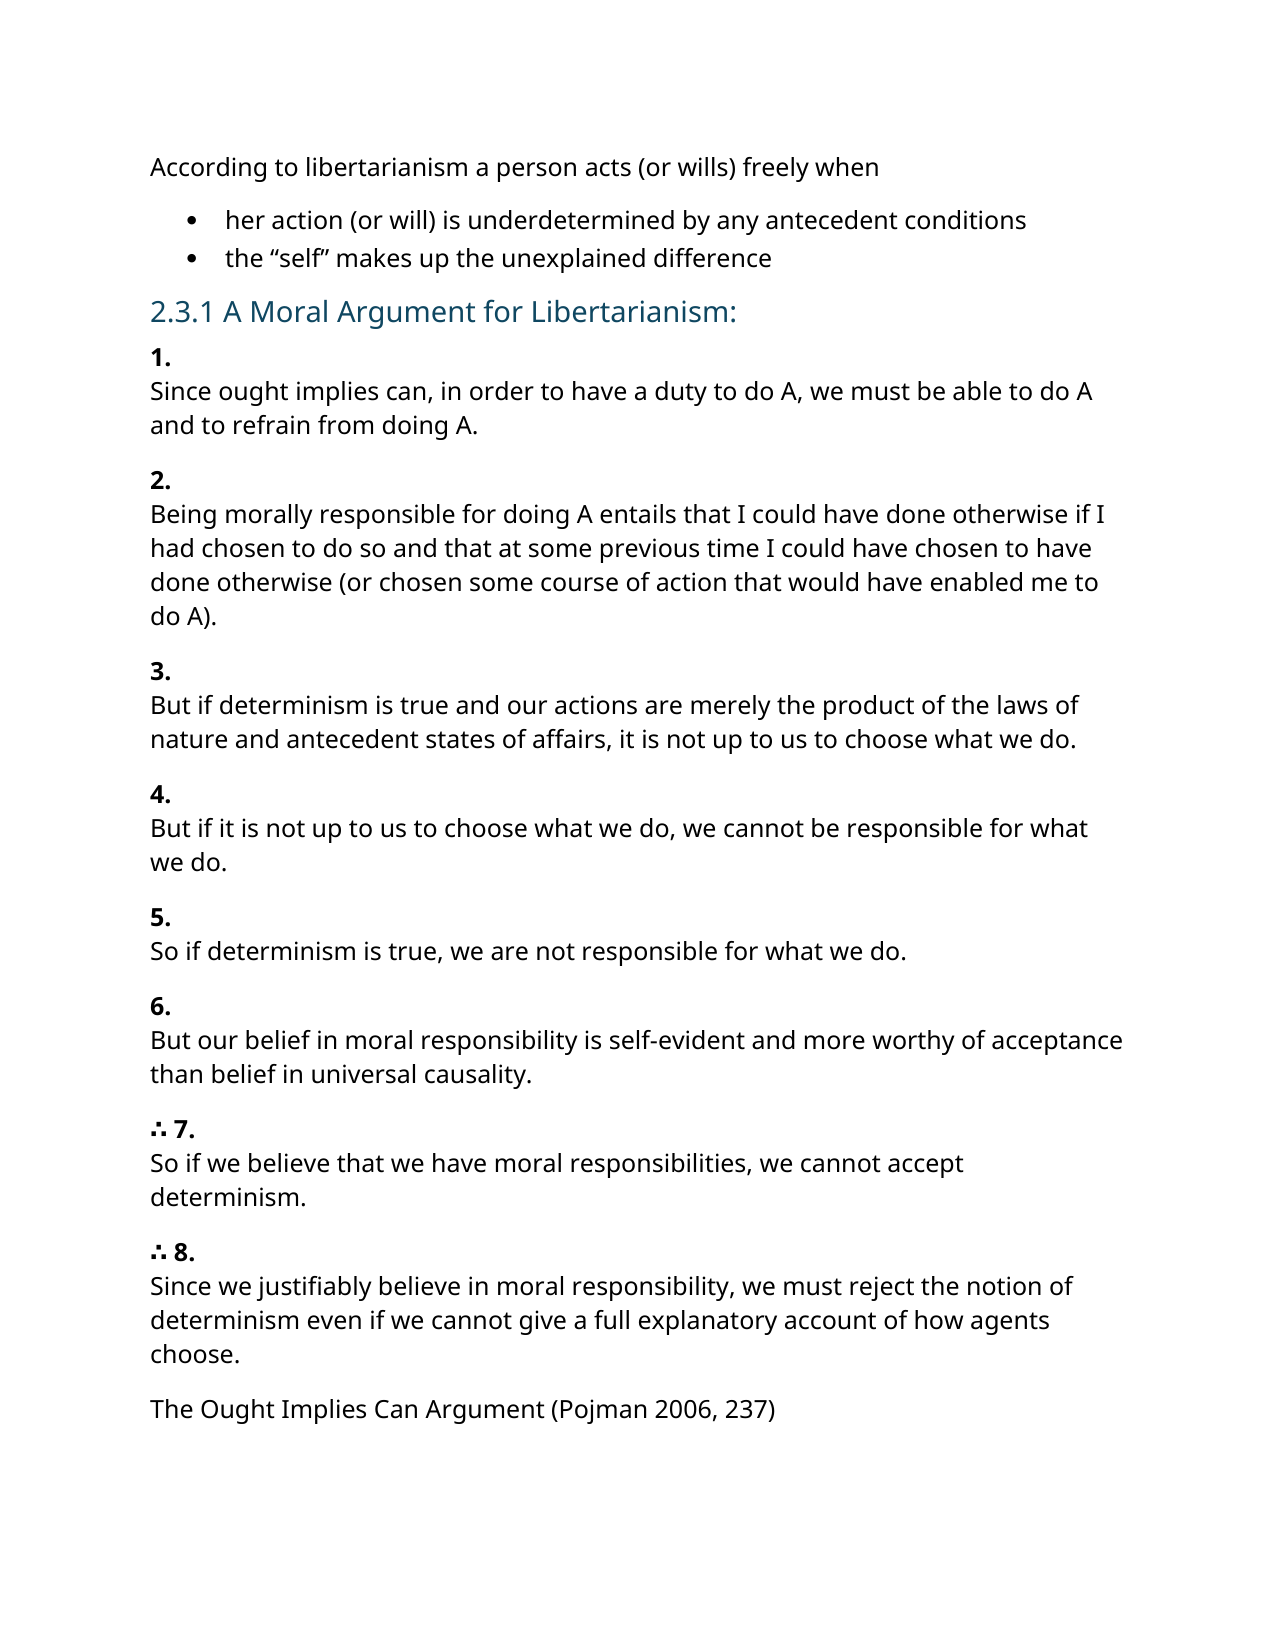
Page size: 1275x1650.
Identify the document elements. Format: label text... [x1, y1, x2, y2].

text ∴ 7. [150, 1112, 1125, 1146]
list her action (or will) is underdetermined by any antecedent conditions [187, 203, 1125, 237]
text But our belief in moral responsibility is self-evident and more worthy of acceptance than belief in universal causality. [150, 1023, 1125, 1091]
text Since ought implies can, in order to have a duty to do A, we must be able to do A and to refrain from doing A. [150, 373, 1125, 442]
text 3. [150, 653, 1125, 688]
text 1. [150, 339, 1125, 373]
subtitle 2.3.1 A Moral Argument for Libertarianism: [150, 291, 1125, 331]
text 4. [150, 777, 1125, 811]
text So if we believe that we have moral responsibilities, we cannot accept determinism. [150, 1146, 1125, 1214]
text But if it is not up to us to choose what we do, we cannot be responsible for what we do. [150, 811, 1125, 879]
list the “self” makes up the unexplained difference [187, 241, 1125, 275]
text ∴ 8. [150, 1234, 1125, 1269]
text The Ought Implies Can Argument (Pojman 2006, 237) [150, 1392, 1125, 1426]
text 2. [150, 462, 1125, 496]
text According to libertarianism a person acts (or wills) freely when [150, 150, 1125, 184]
text 6. [150, 988, 1125, 1023]
text Being morally responsible for doing A entails that I could have done otherwise if I had chosen to do so and that at some previous time I could have chosen to have done otherwise (or chosen some course of action that would have enabled me to do A). [150, 496, 1125, 633]
text So if determinism is true, we are not responsible for what we do. [150, 934, 1125, 968]
text But if determinism is true and our actions are merely the product of the laws of nature and antecedent states of affairs, it is not up to us to choose what we do. [150, 688, 1125, 756]
text Since we justifiably believe in moral responsibility, we must reject the notion of determinism even if we cannot give a full explanatory account of how agents choose. [150, 1269, 1125, 1371]
text 5. [150, 899, 1125, 934]
